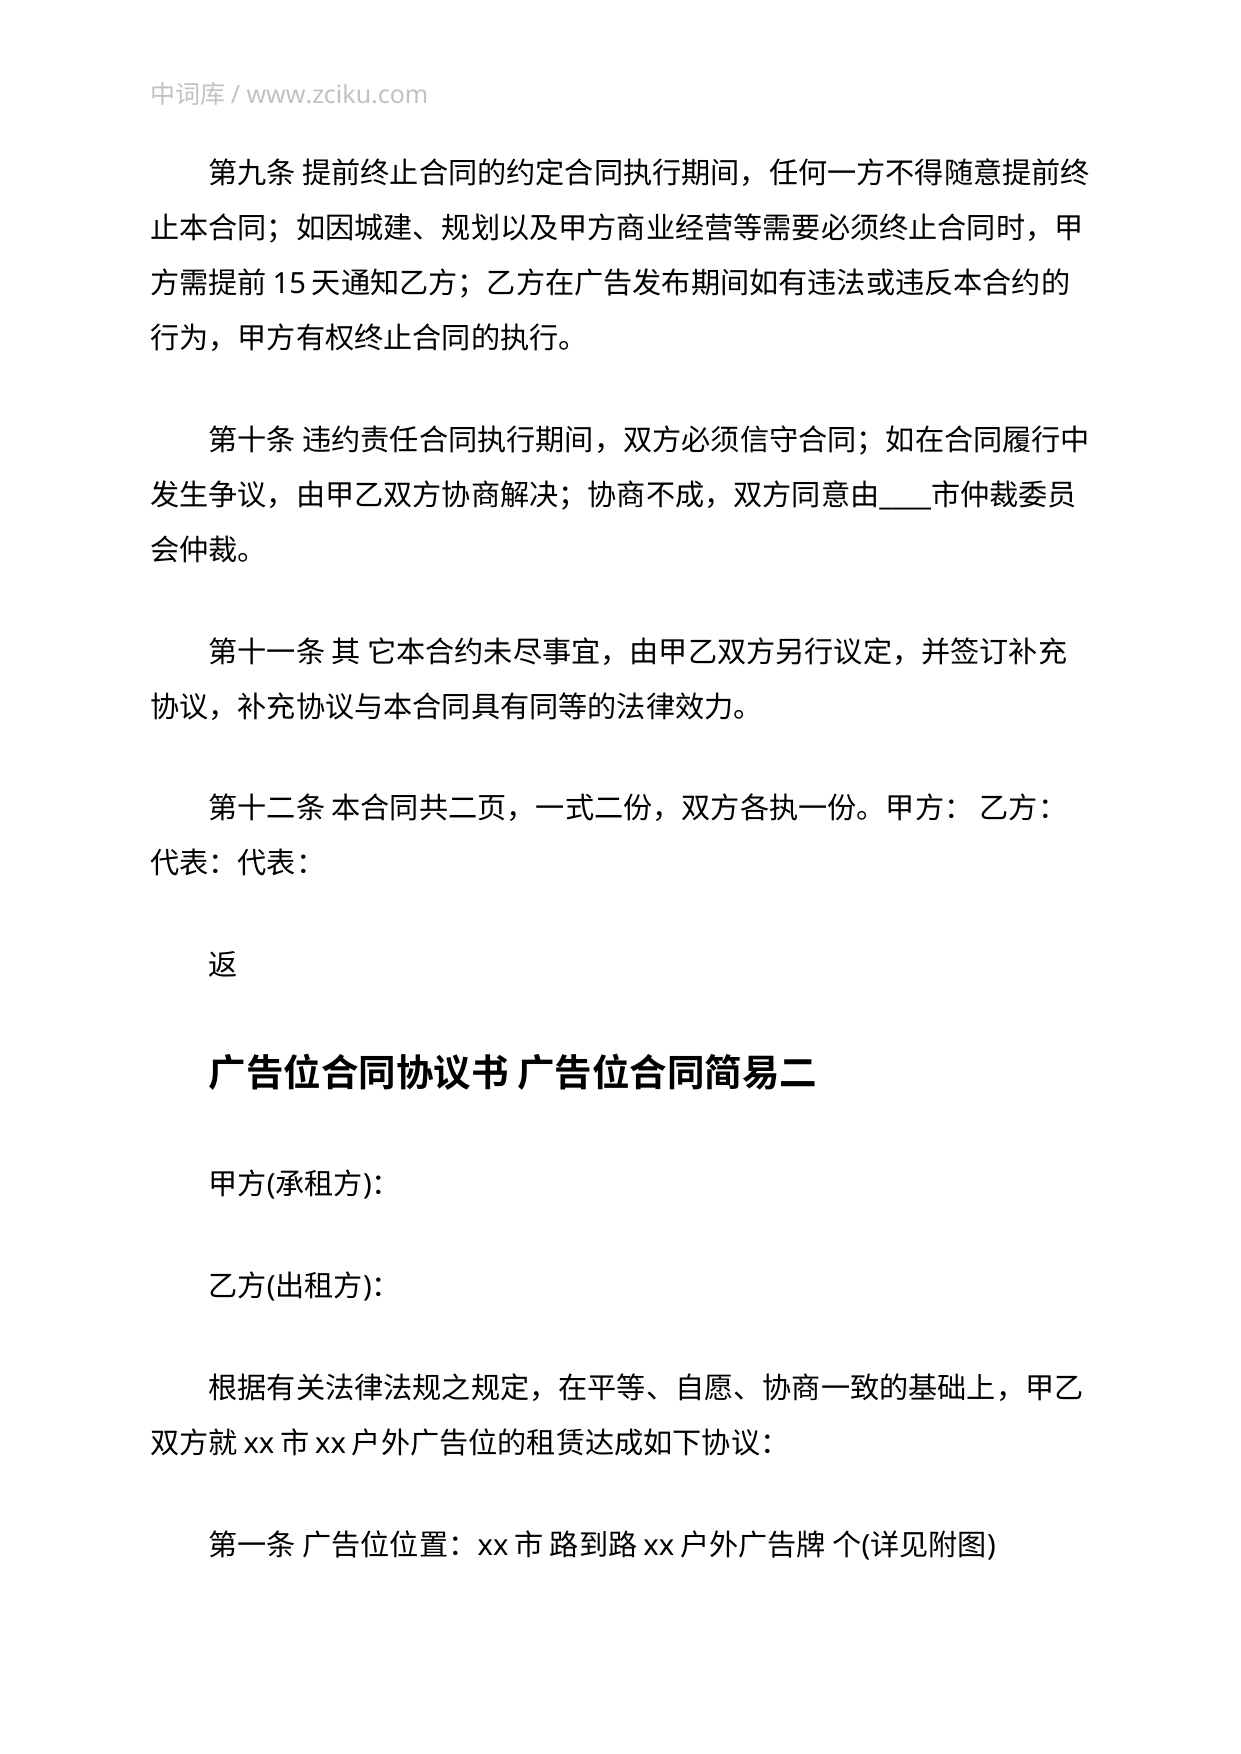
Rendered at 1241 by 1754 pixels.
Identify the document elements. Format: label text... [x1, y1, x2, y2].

text 第九条 提前终止合同的约定合同执行期间，任何一方不得随意提前终止本合同；如因城建、规划以及甲方商业经营等需要必须终止合同时，甲方需提前15天通知乙方；乙方在广告发布期间如有违法或违反本合约的行为，甲方有权终止合同的执行。 [150, 150, 1090, 357]
text 广告位合同协议书 广告位合同简易二 [150, 1043, 1090, 1098]
text 第十一条 其 它本合约未尽事宜，由甲乙双方另行议定，并签订补充协议，补充协议与本合同具有同等的法律效力。 [150, 628, 1090, 725]
text 第十二条 本合同共二页，一式二份，双方各执一份。甲方： 乙方：代表：代表： [150, 785, 1090, 882]
text 第一条 广告位位置：xx市 路到路xx户外广告牌 个(详见附图) [150, 1522, 1090, 1564]
text 根据有关法律法规之规定，在平等、自愿、协商一致的基础上，甲乙双方就xx市xx户外广告位的租赁达成如下协议： [150, 1365, 1090, 1462]
text 返 [150, 942, 1090, 984]
text 甲方(承租方)： [150, 1161, 1090, 1203]
text 乙方(出租方)： [150, 1263, 1090, 1305]
text 第十条 违约责任合同执行期间，双方必须信守合同；如在合同履行中发生争议，由甲乙双方协商解决；协商不成，双方同意由____市仲裁委员会仲裁。 [150, 417, 1090, 569]
